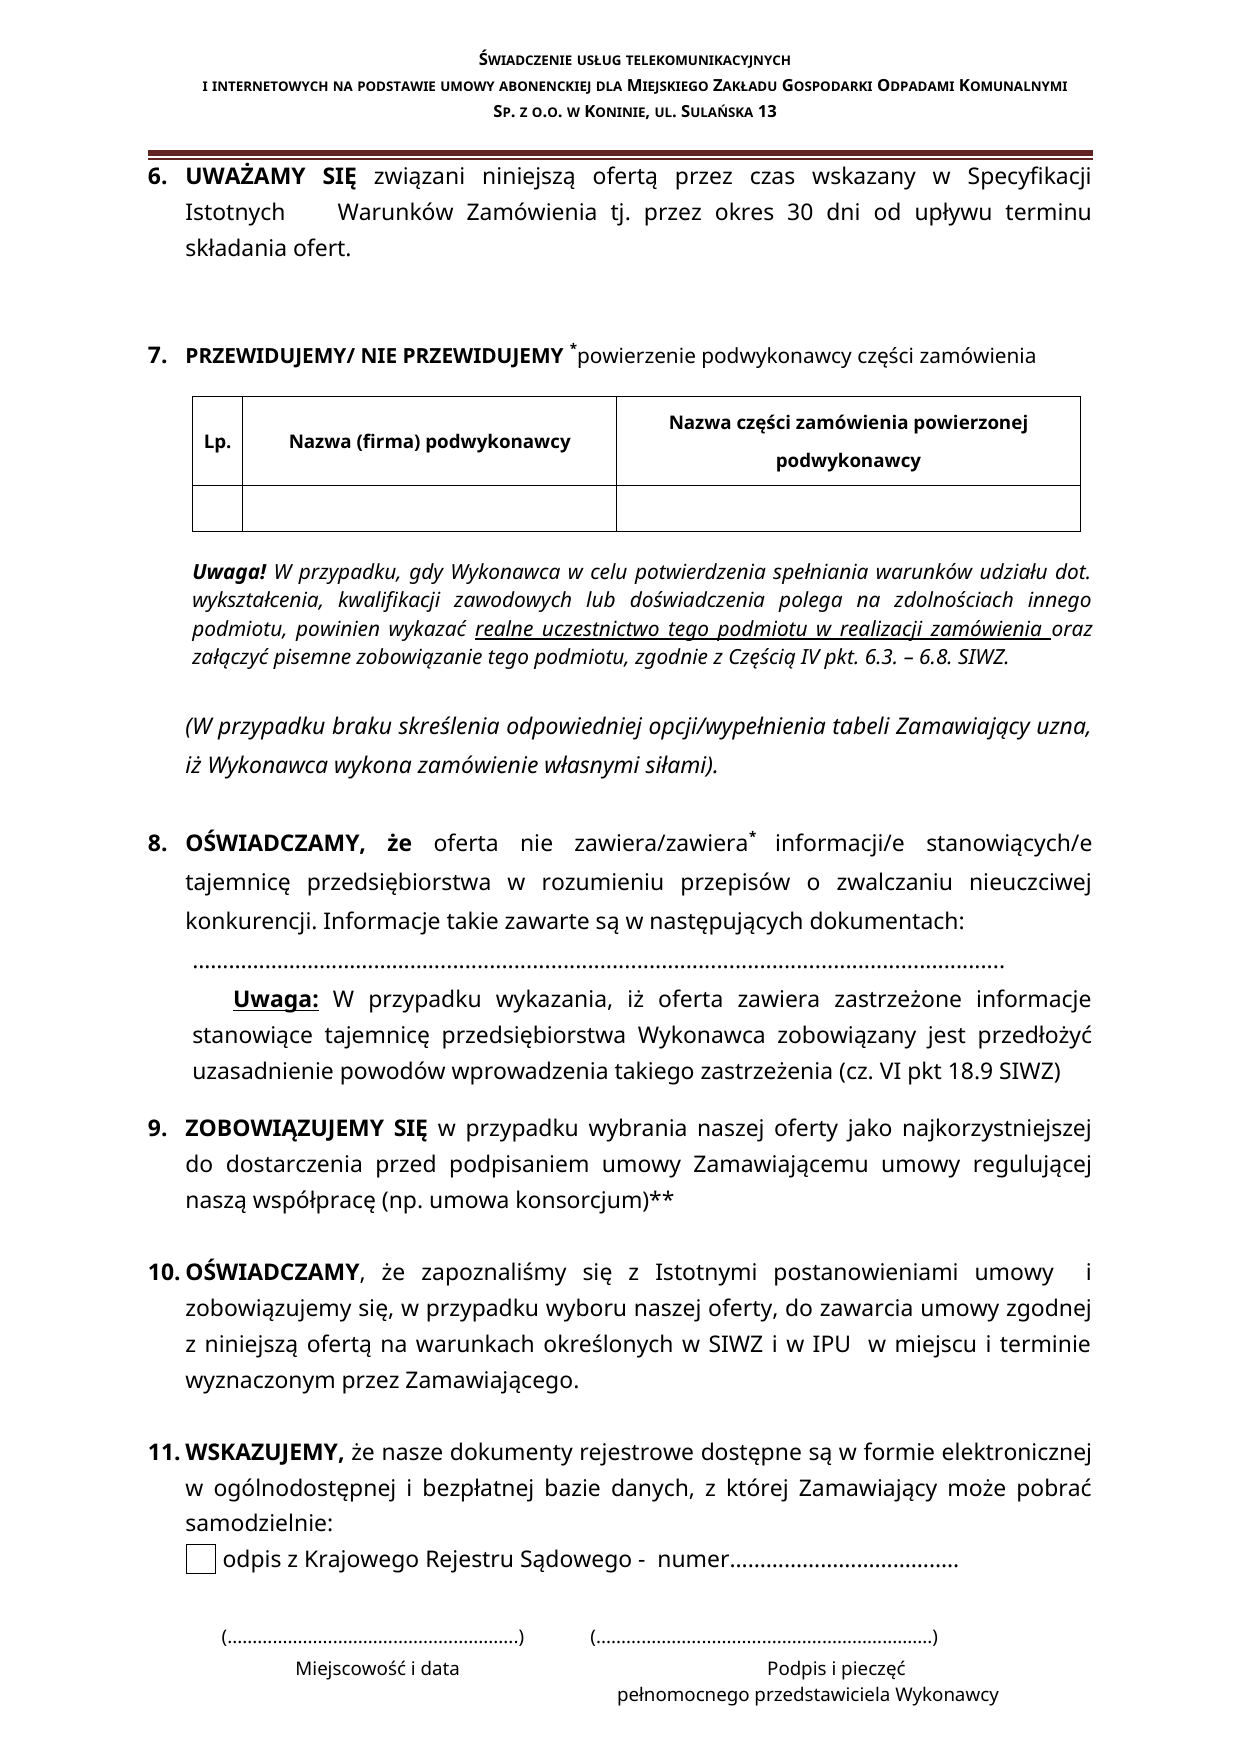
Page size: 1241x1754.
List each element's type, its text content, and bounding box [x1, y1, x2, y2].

list PRZEWIDUJEMY/ NIE PRZEWIDUJEMY *powierzenie podwykonawcy części zamówienia [148, 339, 1093, 371]
list UWAŻAMY SIĘ związani niniejszą ofertą przez czas wskazany w Specyfikacji Istotnych Warunków Zamówienia tj. przez okres 30 dni od upływu terminu składania ofert. [148, 160, 1093, 263]
table_cell [617, 486, 1080, 531]
table_header Nazwa (firma) podwykonawcy [243, 397, 616, 485]
text Uwaga: W przypadku wykazania, iż oferta zawiera zastrzeżone informacje stanowiące tajemnicę przedsiębiorstwa Wykonawca zobowiązany jest przedłożyć uzasadnienie powodów wprowadzenia takiego zastrzeżenia (cz. VI pkt 18.9 SIWZ) [148, 983, 1093, 1087]
table_header Lp. [193, 397, 242, 485]
table_cell [193, 486, 242, 531]
text Uwaga! W przypadku, gdy Wykonawca w celu potwierdzenia spełniania warunków udziału dot. wykształcenia, kwalifikacji zawodowych lub doświadczenia polega na zdolnościach innego podmiotu, powinien wykazać realne uczestnictwo tego podmiotu w realizacji zamówienia oraz załączyć pisemne zobowiązanie tego podmiotu, zgodnie z Częścią IV pkt. 6.3. – 6.8. SIWZ. [192, 557, 1093, 671]
text ……………………………….…............................................................................................. [192, 944, 1093, 976]
list OŚWIADCZAMY, że oferta nie zawiera/zawiera* informacji/e stanowiących/e tajemnicę przedsiębiorstwa w rozumieniu przepisów o zwalczaniu nieuczciwej konkurencji. Informacje takie zawarte są w następujących dokumentach: [148, 827, 1093, 937]
text odpis z Krajowego Rejestru Sądowego - numer……………………………….. [185, 1543, 1093, 1574]
list WSKAZUJEMY, że nasze dokumenty rejestrowe dostępne są w formie elektronicznej w ogólnodostępnej i bezpłatnej bazie danych, z której Zamawiający może pobrać samodzielnie: [148, 1436, 1093, 1539]
table_cell [243, 486, 616, 531]
list OŚWIADCZAMY, że zapoznaliśmy się z Istotnymi postanowieniami umowy i zobowiązujemy się, w przypadku wyboru naszej oferty, do zawarcia umowy zgodnej z niniejszą ofertą na warunkach określonych w SIWZ i w IPU w miejscu i terminie wyznaczonym przez Zamawiającego. [148, 1256, 1093, 1395]
text (W przypadku braku skreślenia odpowiedniej opcji/wypełnienia tabeli Zamawiający uzna, iż Wykonawca wykona zamówienie własnymi siłami). [185, 710, 1093, 780]
table_header Nazwa części zamówienia powierzonej podwykonawcy [617, 397, 1080, 485]
list ZOBOWIĄZUJEMY SIĘ w przypadku wybrania naszej oferty jako najkorzystniejszej do dostarczenia przed podpisaniem umowy Zamawiającemu umowy regulującej naszą współpracę (np. umowa konsorcjum)** [148, 1112, 1093, 1215]
